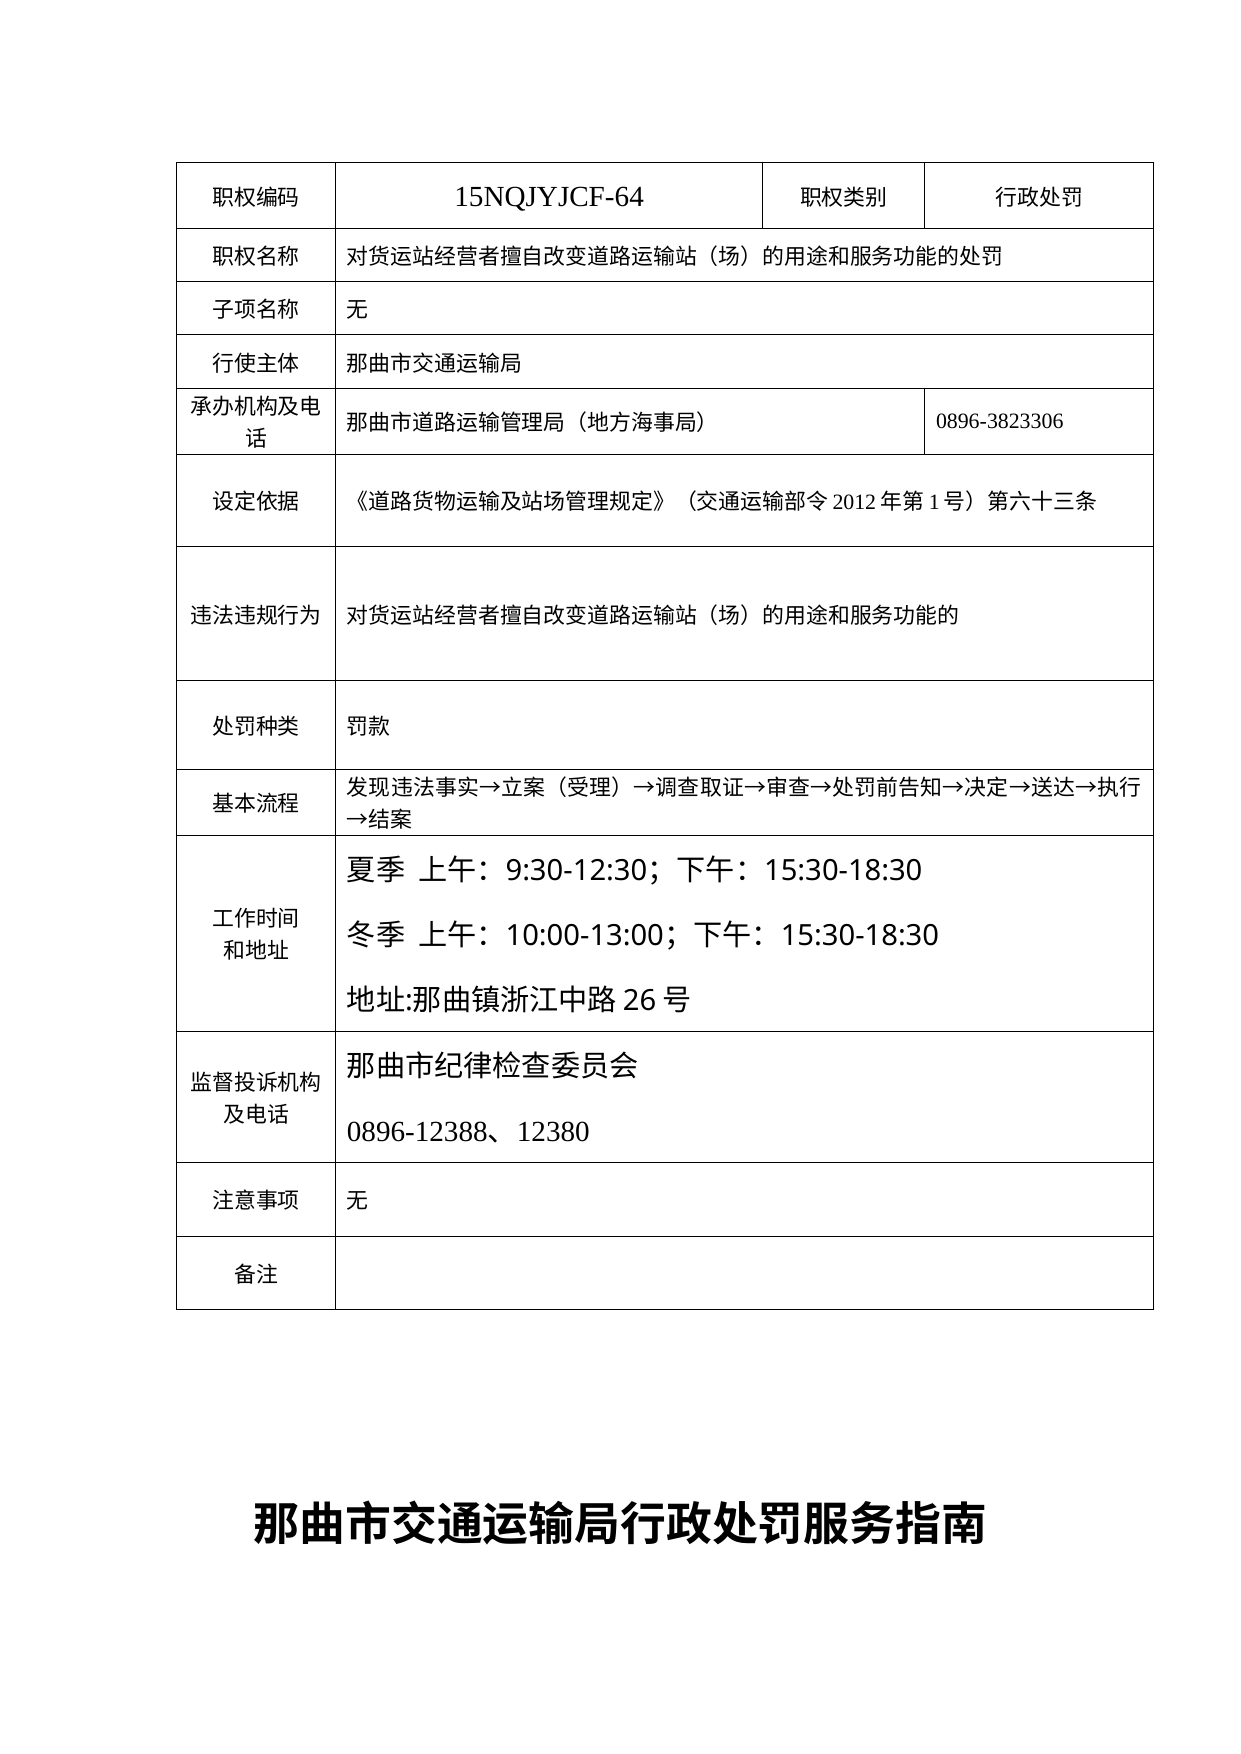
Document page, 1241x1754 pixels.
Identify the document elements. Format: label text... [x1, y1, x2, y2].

table_header 行政处罚 [925, 163, 1153, 228]
table_cell 注意事项 [177, 1163, 335, 1236]
table_cell 那曲市纪律检查委员会 0896-12388、12380 [336, 1032, 1153, 1162]
table_cell 那曲市交通运输局 [336, 335, 1153, 387]
table_cell 设定依据 [177, 455, 335, 546]
table_cell 承办机构及电话 [177, 389, 335, 453]
table_cell 无 [336, 282, 1153, 334]
table_cell 基本流程 [177, 770, 335, 834]
text 那曲市交通运输局行政处罚服务指南 [187, 1472, 1053, 1569]
table_cell 违法违规行为 [177, 547, 335, 680]
table_cell 对货运站经营者擅自改变道路运输站（场）的用途和服务功能的 [336, 547, 1153, 680]
table_header 职权类别 [763, 163, 924, 228]
table_cell 职权名称 [177, 229, 335, 281]
table_cell 监督投诉机构及电话 [177, 1032, 335, 1162]
table_cell 处罚种类 [177, 681, 335, 768]
table_cell 发现违法事实→立案（受理）→调查取证→审查→处罚前告知→决定→送达→执行→结案 [336, 770, 1153, 834]
table_cell 对货运站经营者擅自改变道路运输站（场）的用途和服务功能的处罚 [336, 229, 1153, 281]
table_cell 备注 [177, 1237, 335, 1308]
table_header 15NQJYJCF-64 [336, 163, 762, 228]
table_cell 工作时间 和地址 [177, 836, 335, 1031]
table_cell 夏季 上午：9:30-12:30；下午：15:30-18:30 冬季 上午：10:00-13:00；下午：15:30-18:30 地址:那曲镇浙江中路26号 [336, 836, 1153, 1031]
table_cell 0896-3823306 [925, 389, 1153, 453]
table_cell [336, 1237, 1153, 1308]
table_cell 那曲市道路运输管理局（地方海事局） [336, 389, 924, 453]
table_cell 罚款 [336, 681, 1153, 768]
table_cell 无 [336, 1163, 1153, 1236]
table_cell 行使主体 [177, 335, 335, 387]
table_cell 《道路货物运输及站场管理规定》（交通运输部令2012年第1号）第六十三条 [336, 455, 1153, 546]
table_header 职权编码 [177, 163, 335, 228]
table_cell 子项名称 [177, 282, 335, 334]
